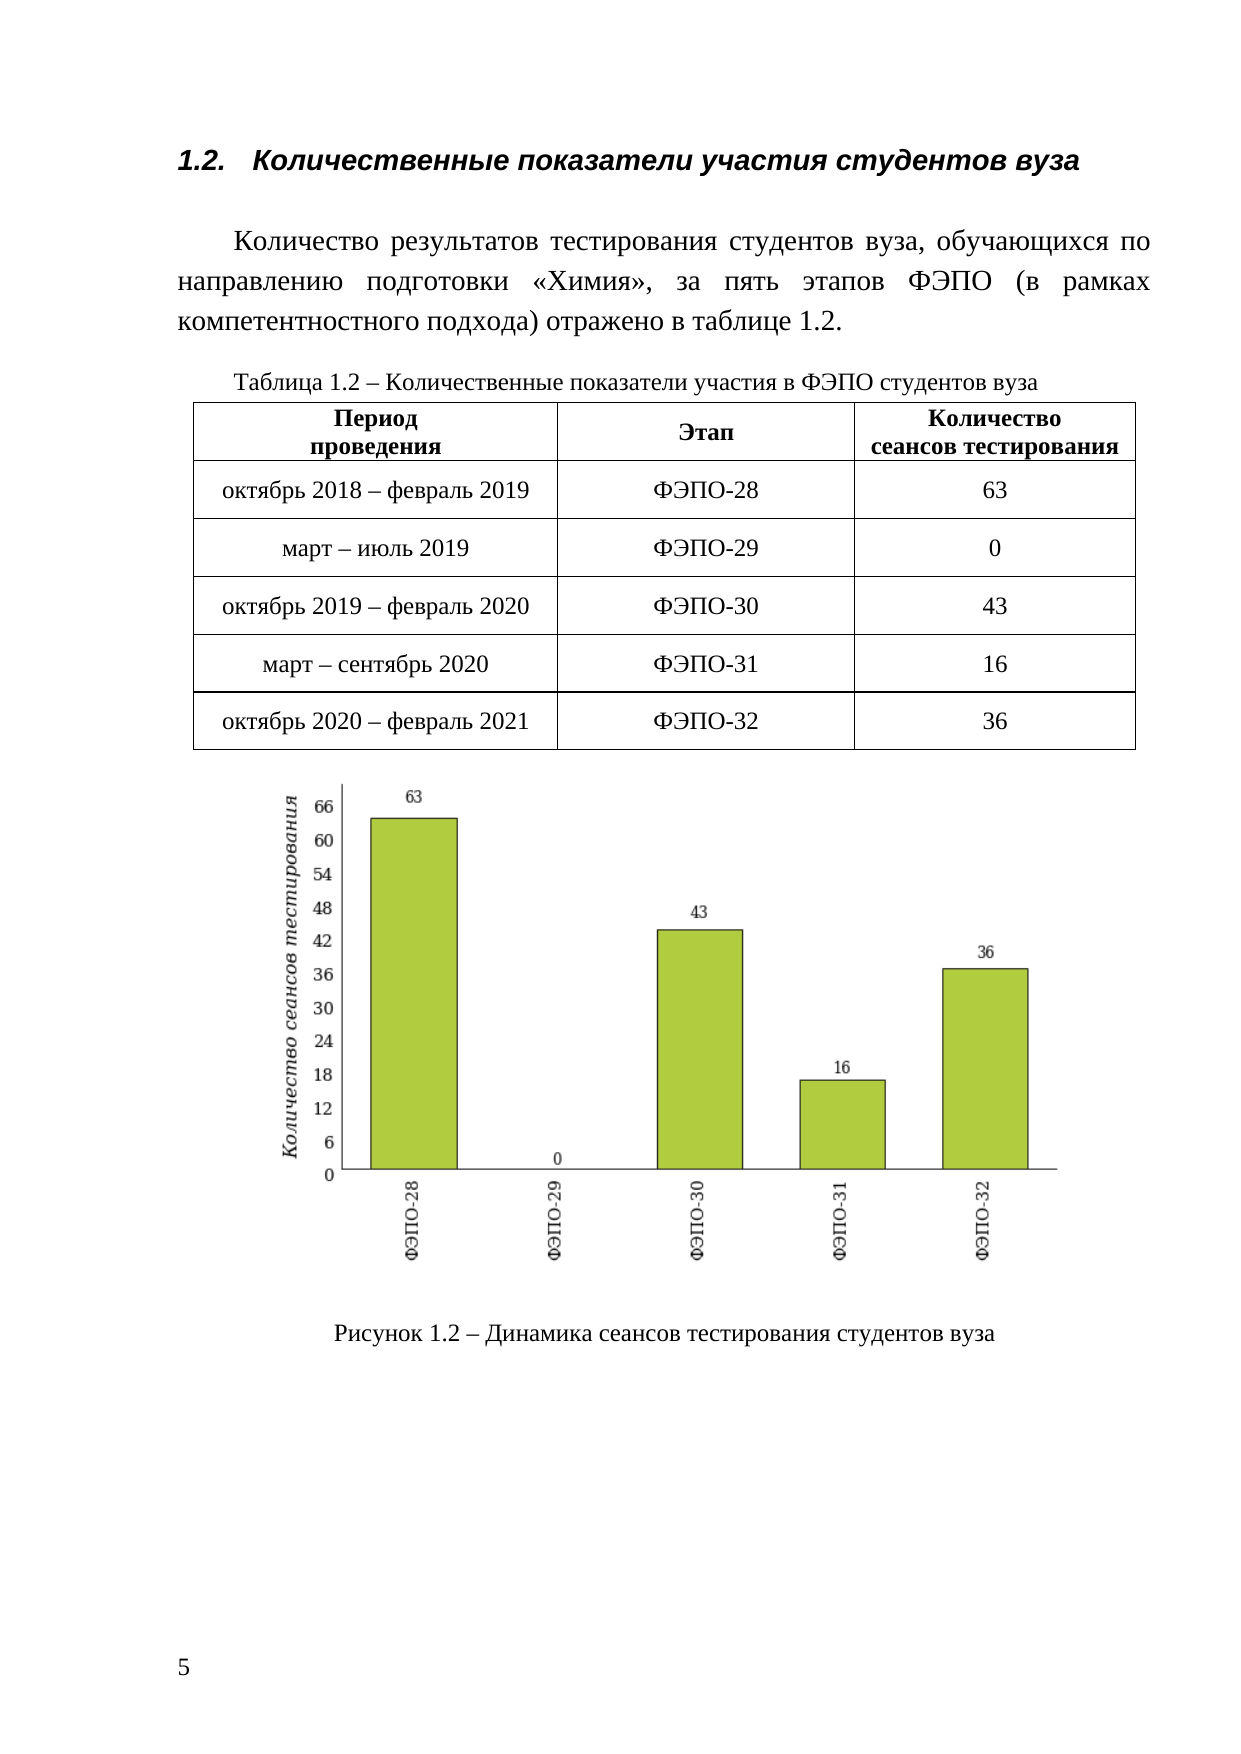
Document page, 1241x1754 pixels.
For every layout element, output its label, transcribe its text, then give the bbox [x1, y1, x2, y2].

text Таблица 1.2 – Количественные показатели участия в ФЭПО студентов вуза [177, 367, 1152, 395]
table_header 16 [855, 635, 1135, 691]
table_header 43 [855, 577, 1135, 634]
table_header октябрь 2018 – февраль 2019 [194, 461, 557, 518]
subtitle Количественные показатели участия студентов вуза [177, 143, 1152, 177]
table_header ФЭПО-28 [558, 461, 854, 518]
table_header 63 [855, 461, 1135, 518]
table_header ФЭПО-29 [558, 519, 854, 576]
table_header март – июль 2019 [194, 519, 557, 576]
table_header 36 [855, 693, 1135, 749]
table_header Период проведения [194, 403, 557, 460]
text Количество результатов тестирования студентов вуза, обучающихся по направлению подготовки «Химия», за пять этапов ФЭПО (в рамках компетентностного подхода) отражено в таблице 1.2. [177, 223, 1152, 337]
table_header март – сентябрь 2020 [194, 635, 557, 691]
picture [229, 769, 1100, 1319]
table_header Этап [558, 403, 854, 460]
table_header октябрь 2019 – февраль 2020 [194, 577, 557, 634]
table_header ФЭПО-32 [558, 693, 854, 749]
table_header октябрь 2020 – февраль 2021 [194, 693, 557, 749]
table_header ФЭПО-30 [558, 577, 854, 634]
table_header 0 [855, 519, 1135, 576]
table_header Количество сеансов тестирования [855, 403, 1135, 460]
table_header ФЭПО-31 [558, 635, 854, 691]
